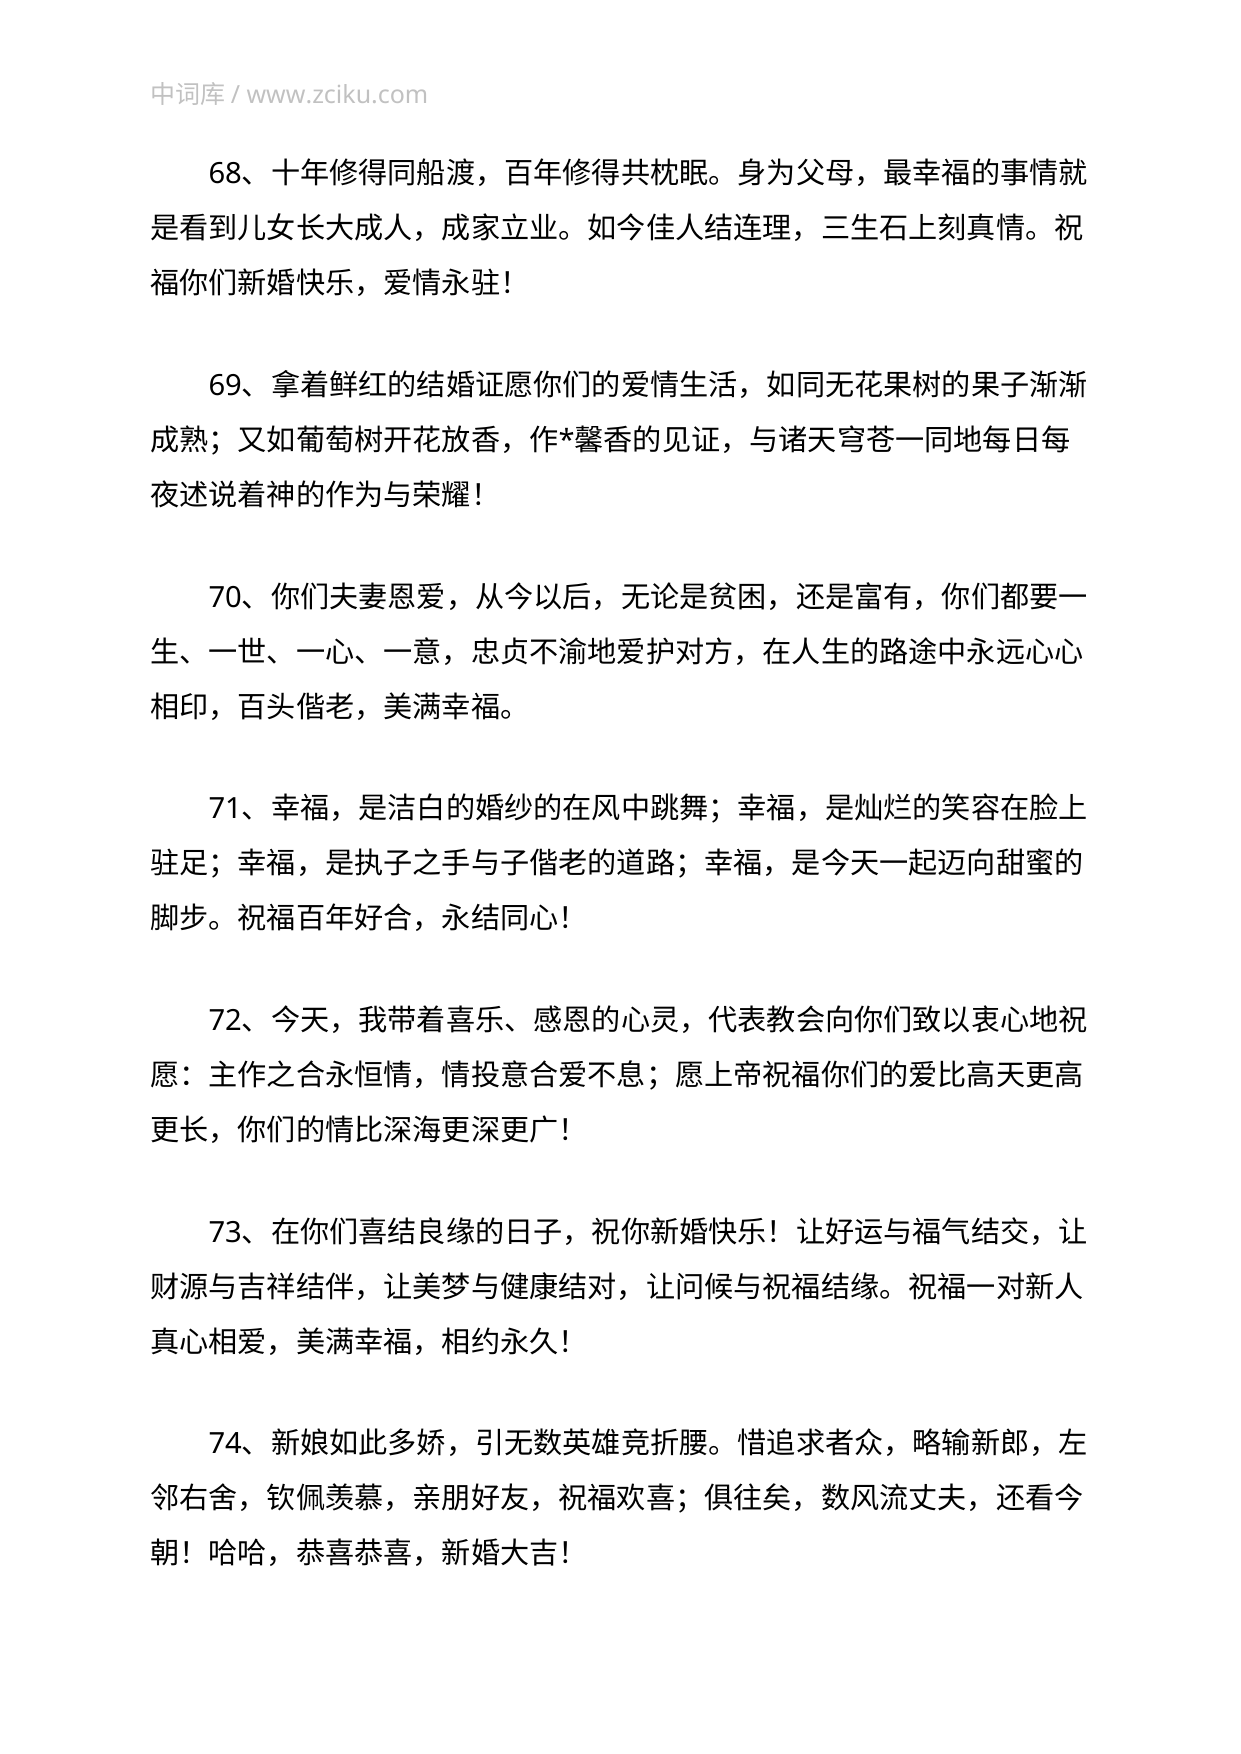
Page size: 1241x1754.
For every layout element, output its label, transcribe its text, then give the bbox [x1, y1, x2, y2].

text 71、幸福，是洁白的婚纱的在风中跳舞；幸福，是灿烂的笑容在脸上驻足；幸福，是执子之手与子偕老的道路；幸福，是今天一起迈向甜蜜的脚步。祝福百年好合，永结同心！ [150, 785, 1090, 937]
text 70、你们夫妻恩爱，从今以后，无论是贫困，还是富有，你们都要一生、一世、一心、一意，忠贞不渝地爱护对方，在人生的路途中永远心心相印，百头偕老，美满幸福。 [150, 573, 1090, 726]
text 72、今天，我带着喜乐、感恩的心灵，代表教会向你们致以衷心地祝愿：主作之合永恒情，情投意合爱不息；愿上帝祝福你们的爱比高天更高更长，你们的情比深海更深更广！ [150, 997, 1090, 1149]
text 73、在你们喜结良缘的日子，祝你新婚快乐！让好运与福气结交，让财源与吉祥结伴，让美梦与健康结对，让问候与祝福结缘。祝福一对新人真心相爱，美满幸福，相约永久！ [150, 1208, 1090, 1361]
text 69、拿着鲜红的结婚证愿你们的爱情生活，如同无花果树的果子渐渐成熟；又如葡萄树开花放香，作*馨香的见证，与诸天穹苍一同地每日每夜述说着神的作为与荣耀！ [150, 362, 1090, 514]
text 68、十年修得同船渡，百年修得共枕眠。身为父母，最幸福的事情就是看到儿女长大成人，成家立业。如今佳人结连理，三生石上刻真情。祝福你们新婚快乐，爱情永驻！ [150, 150, 1090, 302]
text 74、新娘如此多娇，引无数英雄竞折腰。惜追求者众，略输新郎，左邻右舍，钦佩羡慕，亲朋好友，祝福欢喜；俱往矣，数风流丈夫，还看今朝！哈哈，恭喜恭喜，新婚大吉！ [150, 1420, 1090, 1572]
